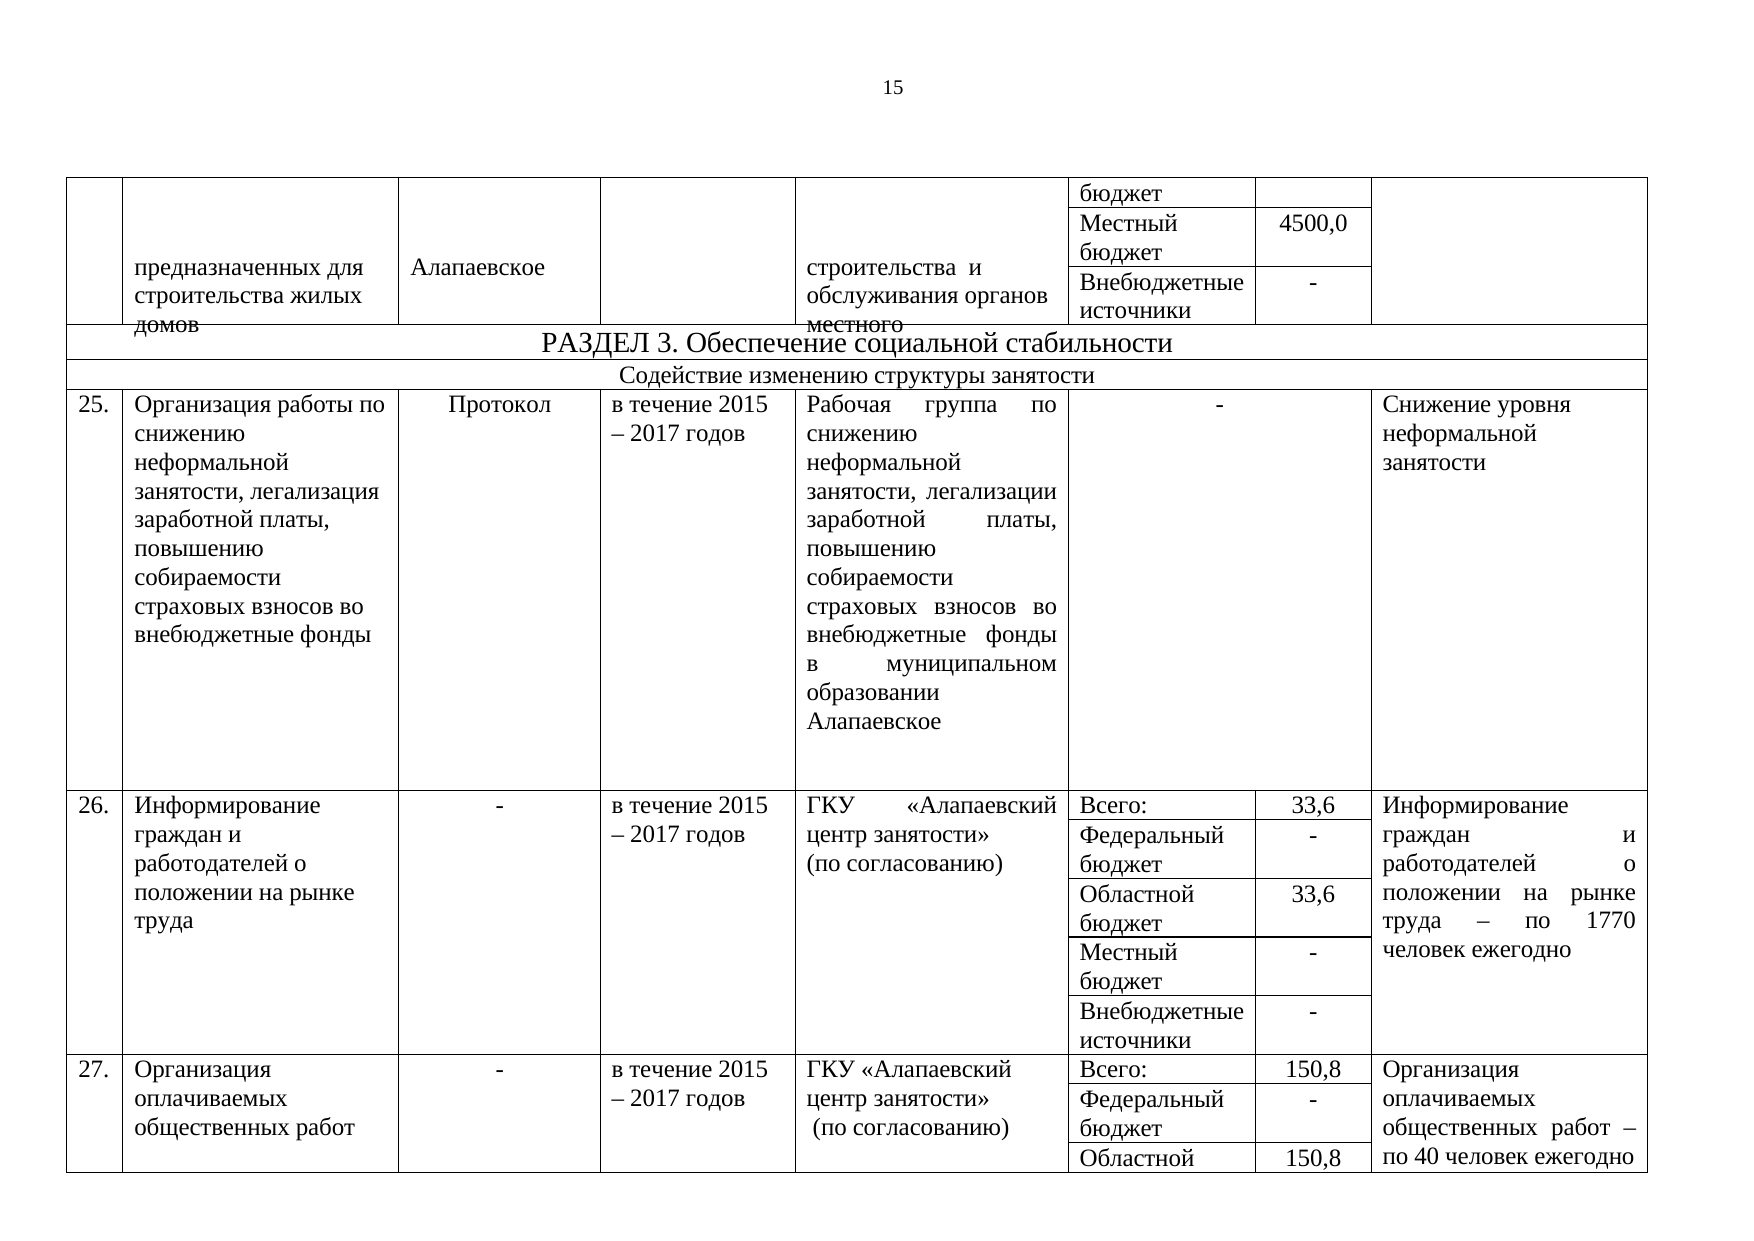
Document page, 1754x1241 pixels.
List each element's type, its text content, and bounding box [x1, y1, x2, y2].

table_cell Областной бюджет [1069, 1143, 1255, 1172]
table_cell РАЗДЕЛ 3. Обеспечение социальной стабильности [67, 325, 1647, 359]
table_cell Федеральный бюджет [1069, 1084, 1255, 1142]
table_cell 27. [67, 1055, 122, 1172]
table_cell - [399, 791, 600, 1053]
table_cell Федеральный бюджет [1069, 820, 1255, 878]
table_cell Областной бюджет [1069, 178, 1255, 207]
table_cell в течение 2015 – 2017 годов [601, 1055, 795, 1172]
table_cell Всего: [1069, 791, 1255, 819]
table_cell ГКУ «Алапаевский центр занятости» (по согласованию) [796, 791, 1068, 1053]
table_cell Организация оплачиваемых общественных работ [123, 1055, 398, 1172]
table_cell - [399, 1055, 600, 1172]
table_cell 26. [67, 791, 122, 1053]
table_cell Внебюджетные источники [1069, 996, 1255, 1053]
table_cell Местный бюджет [1069, 938, 1255, 995]
table_cell Внебюджетные источники [1069, 267, 1255, 324]
table_cell - [1256, 938, 1371, 995]
table_cell Снижение уровня неформальной занятости [1372, 390, 1647, 789]
table_cell Протокол [399, 390, 600, 789]
table_cell в течение 2015 – 2017 годов [601, 791, 795, 1053]
table_cell Организация работы по снижению неформальной занятости, легализация заработной платы, повышению собираемости страховых взносов во внебюджетные фонды [123, 390, 398, 789]
table_cell Местный бюджет [1069, 208, 1255, 266]
table_cell Рабочая группа по снижению неформальной занятости, легализации заработной платы, повышению собираемости страховых взносов во внебюджетные фонды в муниципальном образовании Алапаевское [796, 390, 1068, 789]
table_cell - [1256, 1084, 1371, 1142]
table_cell 33,6 [1256, 879, 1371, 936]
table_cell 150,8 [1256, 1055, 1371, 1083]
table_cell - [1069, 390, 1371, 789]
table_cell Областной бюджет [1069, 879, 1255, 936]
table_cell Содействие изменению структуры занятости [67, 360, 1647, 388]
table_cell 150,8 [1256, 1143, 1371, 1172]
table_cell Организация оплачиваемых общественных работ – по 40 человек ежегодно [1372, 1055, 1647, 1172]
table_cell - [1256, 996, 1371, 1053]
table_cell - [1256, 178, 1371, 207]
table_cell Информирование граждан и работодателей о положении на рынке труда [123, 791, 398, 1053]
table_cell - [1256, 820, 1371, 878]
table_cell 33,6 [1256, 791, 1371, 819]
table_cell в течение 2015 – 2017 годов [601, 390, 795, 789]
table_cell - [1256, 267, 1371, 324]
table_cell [796, 1055, 1068, 1172]
table_cell 25. [67, 390, 122, 789]
table_cell Всего: [1069, 1055, 1255, 1083]
table_cell Информирование граждан и работодателей о положении на рынке труда – по 1770 человек ежегодно [1372, 791, 1647, 1053]
table_cell 4500,0 [1256, 208, 1371, 266]
